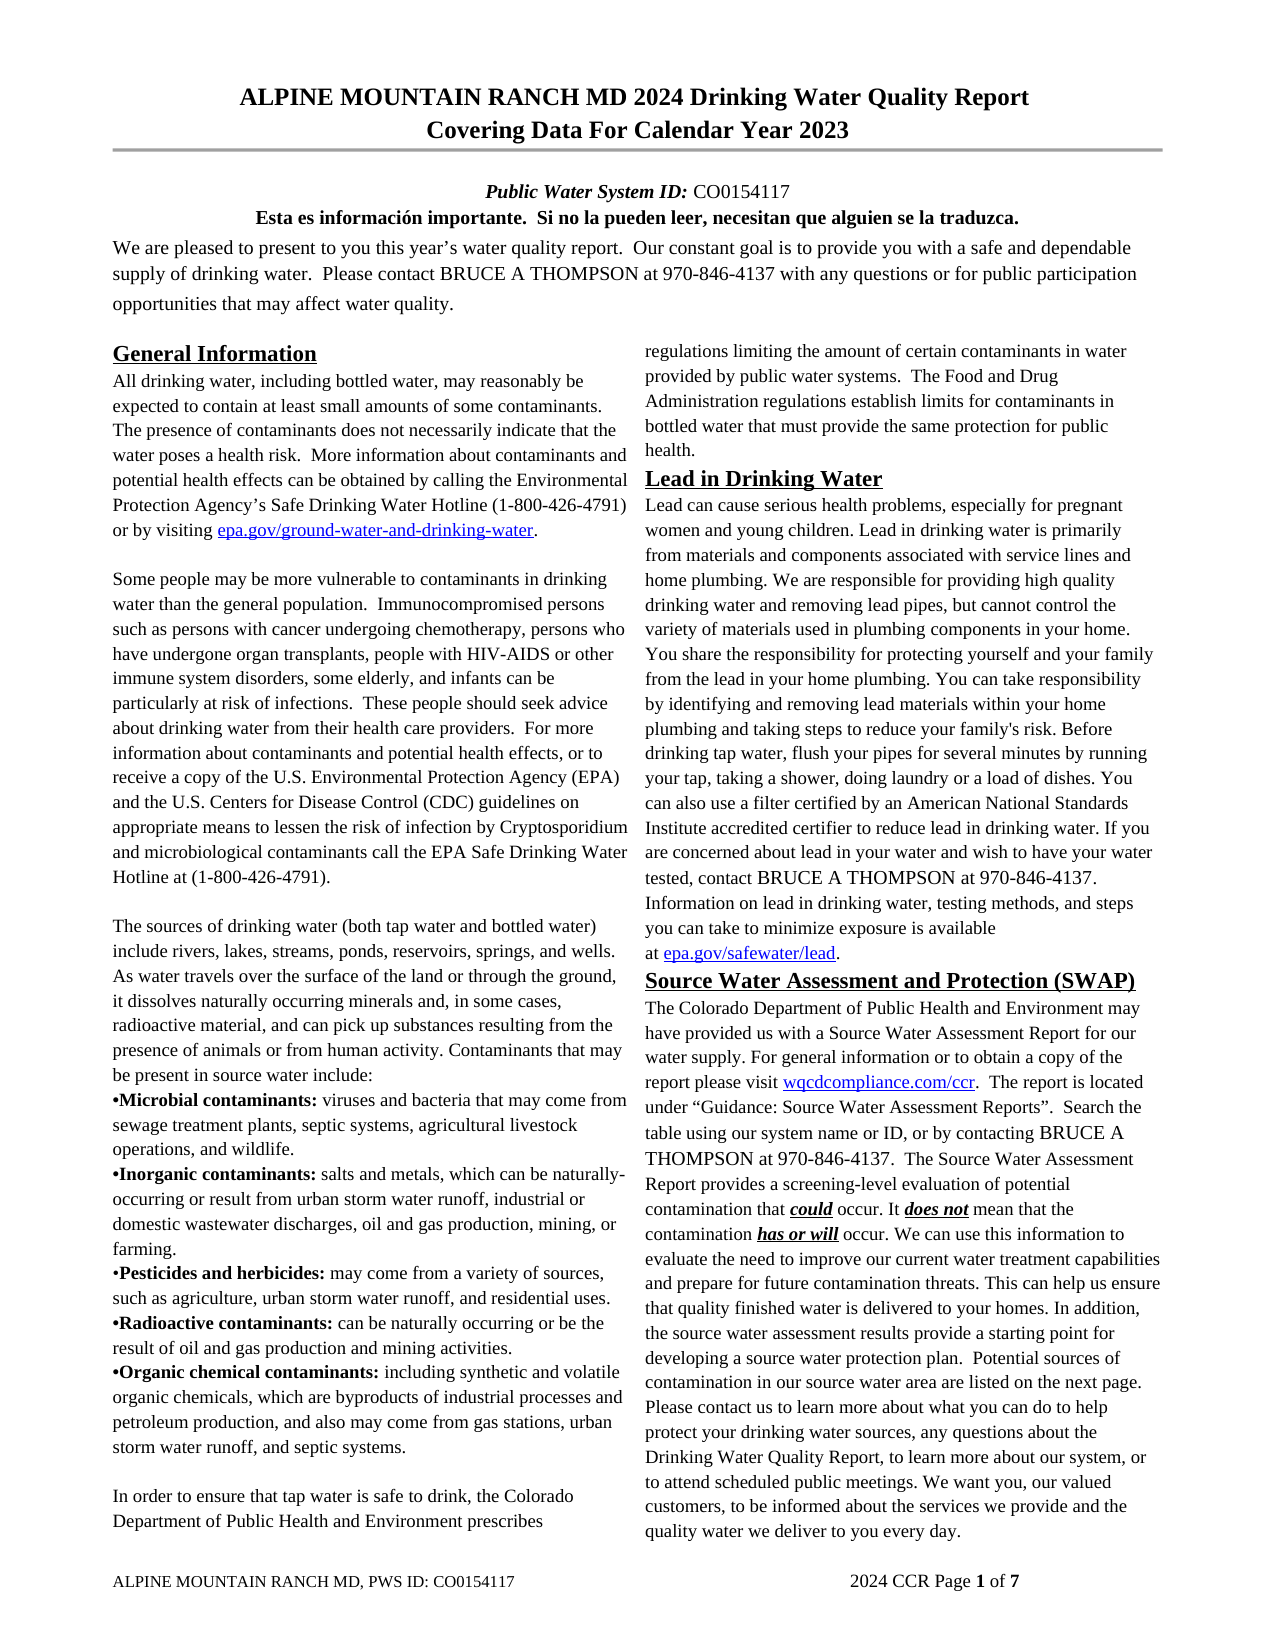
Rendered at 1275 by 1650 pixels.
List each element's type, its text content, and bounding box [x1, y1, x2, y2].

text ALPINE MOUNTAIN RANCH MD 2024 Drinking Water Quality Report Covering Data For Calendar Year 2023 Public Water System ID: CO0154117 Esta es información importante. Si no la pueden leer, necesitan que alguien se la traduzca. [112, 152, 1162, 229]
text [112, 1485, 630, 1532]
text In order to ensure that tap water is safe to drink, the Colorado Department of Public Health and Environment prescribes regulations limiting the amount of certain contaminants in water provided by public water systems. The Food and Drug Administration regulations establish limits for contaminants in bottled water that must provide the same protection for public health. Lead in Drinking Water Lead can cause serious health problems, especially for pregnant women and young children. Lead in drinking water is primarily from materials and components associated with service lines and home plumbing. We are responsible for providing high quality drinking water and removing lead pipes, but cannot control the variety of materials used in plumbing components in your home. You share the responsibility for protecting yourself and your family from the lead in your home plumbing. You can take responsibility by identifying and removing lead materials within your home plumbing and taking steps to reduce your family's risk. Before drinking tap water, flush your pipes for several minutes by running your tap, taking a shower, doing laundry or a load of dishes. You can also use a filter certified by an American National Standards Institute accredited certifier to reduce lead in drinking water. If you are concerned about lead in your water and wish to have your water tested, contact BRUCE A THOMPSON at 970-846-4137. Information on lead in drinking water, testing methods, and steps you can take to minimize exposure is available at epa.gov/safewater/lead. Source Water Assessment and Protection (SWAP) The Colorado Department of Public Health and Environment may have provided us with a Source Water Assessment Report for our water supply. For general information or to obtain a copy of the report please visit wqcdcompliance.com/ccr. The report is located under “Guidance: Source Water Assessment Reports”. Search the table using our system name or ID, or by contacting BRUCE A THOMPSON at 970-846-4137. The Source Water Assessment Report provides a screening-level evaluation of potential contamination that could occur. It does not mean that the contamination has or will occur. We can use this information to evaluate the need to improve our current water treatment capabilities and prepare for future contamination threats. This can help us ensure that quality finished water is delivered to your homes. In addition, the source water assessment results provide a starting point for developing a source water protection plan. Potential sources of contamination in our source water area are listed on the next page. Please contact us to learn more about what you can do to help protect your drinking water sources, any questions about the Drinking Water Quality Report, to learn more about our system, or to attend scheduled public meetings. We want you, our valued customers, to be informed about the services we provide and the quality water we deliver to you every day. [645, 340, 1162, 1542]
text ALPINE MOUNTAIN RANCH MD 2024 Drinking Water Quality Report Covering Data For Calendar Year 2023 Public Water System ID: CO0154117 Esta es información importante. Si no la pueden leer, necesitan que alguien se la traduzca. [112, 82, 1162, 148]
text Some people may be more vulnerable to contaminants in drinking water than the general population. Immunocompromised persons such as persons with cancer undergoing chemotherapy, persons who have undergone organ transplants, people with HIV-AIDS or other immune system disorders, some elderly, and infants can be particularly at risk of infections. These people should seek advice about drinking water from their health care providers. For more information about contaminants and potential health effects, or to receive a copy of the U.S. Environmental Protection Agency (EPA) and the U.S. Centers for Disease Control (CDC) guidelines on appropriate means to lessen the risk of infection by Cryptosporidium and microbiological contaminants call the EPA Safe Drinking Water Hotline at (1-800-426-4791). [112, 543, 630, 887]
text The sources of drinking water (both tap water and bottled water) include rivers, lakes, streams, ponds, reservoirs, springs, and wells. As water travels over the surface of the land or through the ground, it dissolves naturally occurring minerals and, in some cases, radioactive material, and can pick up substances resulting from the presence of animals or from human activity. Contaminants that may be present in source water include: •Microbial contaminants: viruses and bacteria that may come from sewage treatment plants, septic systems, agricultural livestock operations, and wildlife. •Inorganic contaminants: salts and metals, which can be naturally-occurring or result from urban storm water runoff, industrial or domestic wastewater discharges, oil and gas production, mining, or farming. •Pesticides and herbicides: may come from a variety of sources, such as agriculture, urban storm water runoff, and residential uses. •Radioactive contaminants: can be naturally occurring or be the result of oil and gas production and mining activities. •Organic chemical contaminants: including synthetic and volatile organic chemicals, which are byproducts of industrial processes and petroleum production, and also may come from gas stations, urban storm water runoff, and septic systems. [112, 890, 630, 1457]
text We are pleased to present to you this year’s water quality report. Our constant goal is to provide you with a safe and dependable supply of drinking water. Please contact BRUCE A THOMPSON at 970-846-4137 with any questions or for public participation opportunities that may affect water quality. [112, 236, 1162, 315]
text General Information All drinking water, including bottled water, may reasonably be expected to contain at least small amounts of some contaminants. The presence of contaminants does not necessarily indicate that the water poses a health risk. More information about contaminants and potential health effects can be obtained by calling the Environmental Protection Agency’s Safe Drinking Water Hotline (1-800-426-4791) or by visiting epa.gov/ground-water-and-drinking-water. [112, 340, 630, 540]
